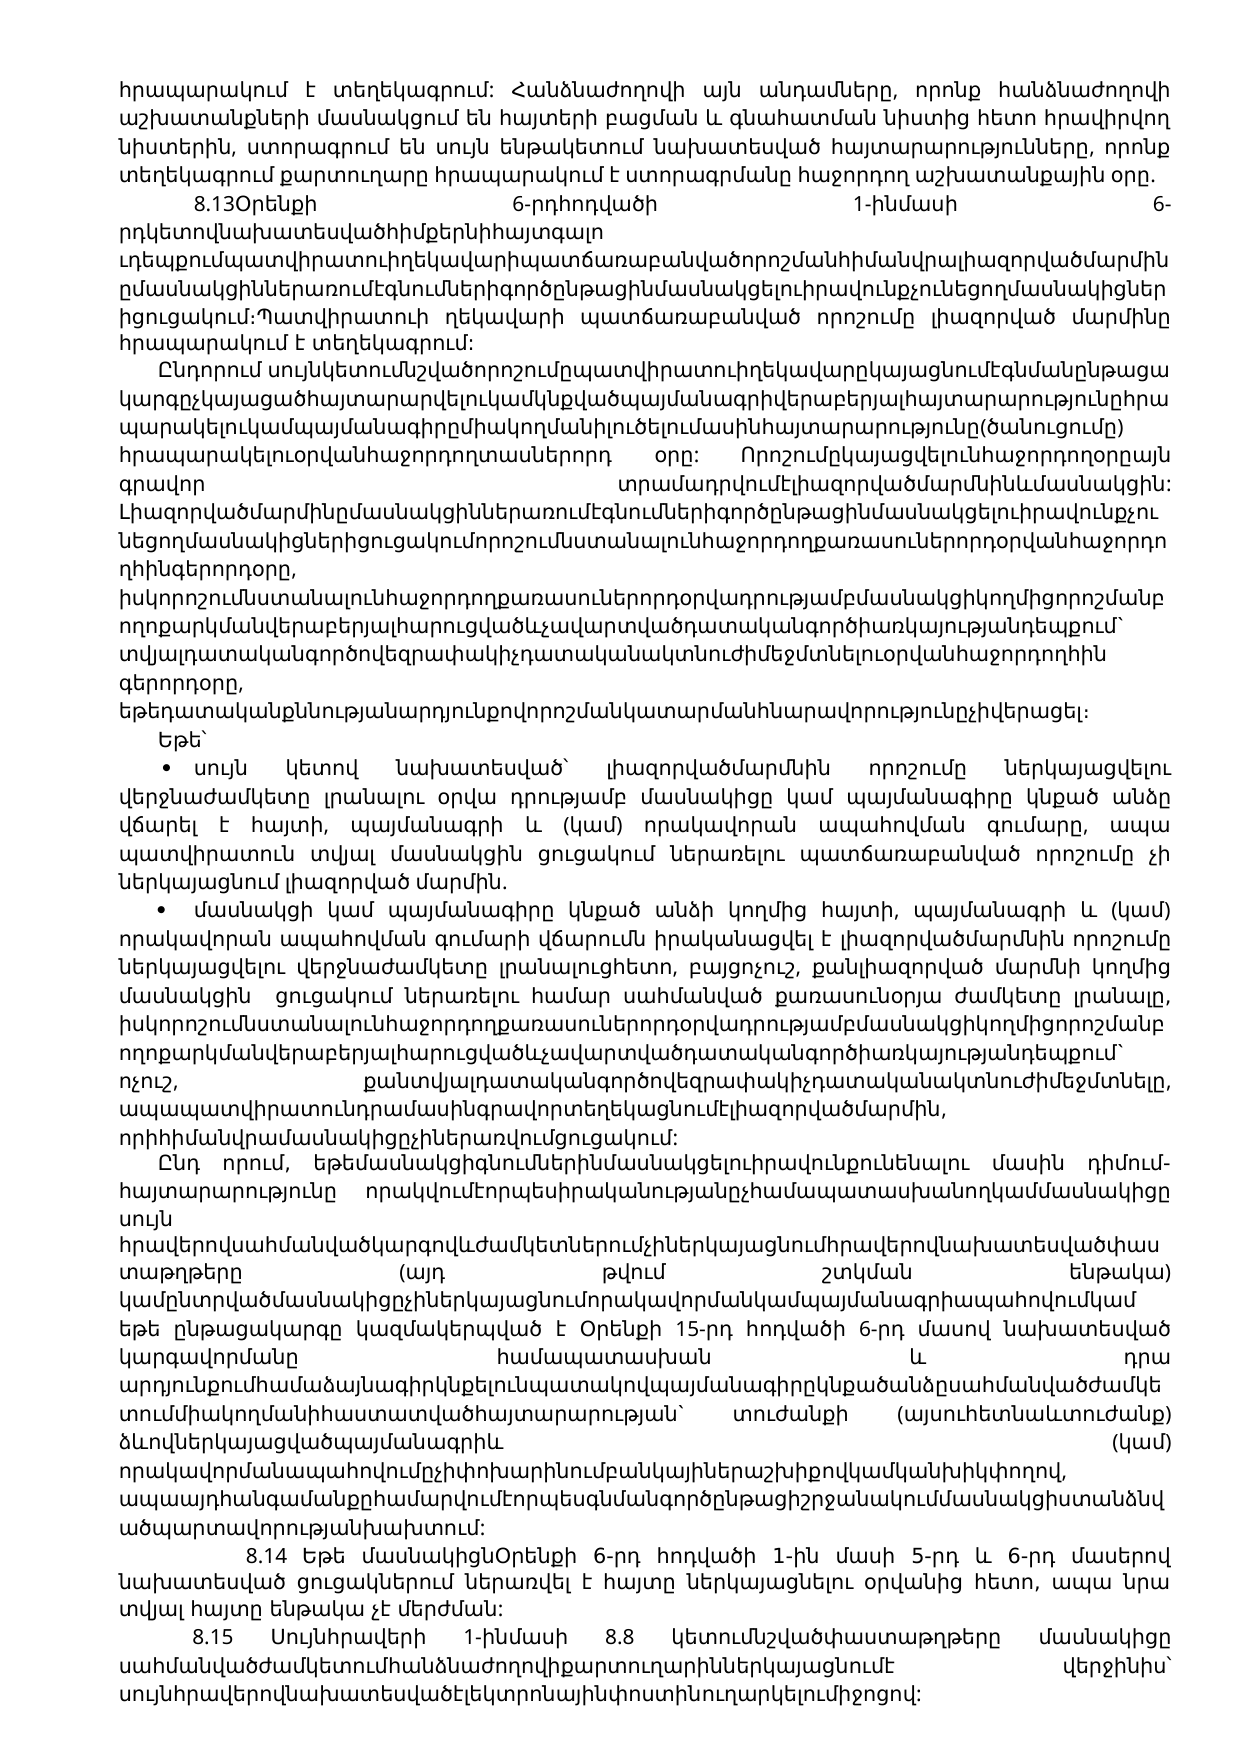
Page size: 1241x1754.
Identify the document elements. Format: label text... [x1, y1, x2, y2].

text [118, 1622, 1171, 1708]
text Ընդ որում, եթեմասնակցիգնումներինմասնակցելուիրավունքունենալու մասին դիմում-հայտարարությունը որակվումէորպեսիրականությանըչհամապատասխանողկամմասնակիցը սույն հրավերովսահմանվածկարգովևժամկետներումչիներկայացնումհրավերովնախատեսվածփաստաթղթերը (այդ թվում շտկման ենթակա) կամընտրվածմասնակիցըչիներկայացնումորակավորմանկամպայմանագրիապահովումկամ եթե ընթացակարգը կազմակերպված է Օրենքի 15-րդ հոդվածի 6-րդ մասով նախատեսված կարգավորմանը համապատասխան և դրա արդյունքումհամաձայնագիրկնքելունպատակովպայմանագիրըկնքածանձըսահմանվածժամկետումմիակողմանիհաստատվածհայտարարության` տուժանքի (այսուհետնաևտուժանք) ձևովներկայացվածպայմանագրիև (կամ) որակավորմանապահովումըչիփոխարինումբանկայիներաշխիքովկամկանխիկփողով, ապաայդհանգամանքըհամարվումէորպեսգնմանգործընթացիշրջանակումմասնակցիստանձնվածպարտավորությանխախտում: [118, 1151, 1171, 1541]
text 8.14 Եթե մասնակիցնՕրենքի 6-րդ հոդվածի 1-ին մասի 5-րդ և 6-րդ մասերով նախատեսված ցուցակներում ներառվել է հայտը ներկայացնելու օրվանից հետո, ապա նրա տվյալ հայտը ենթակա չէ մերժման: [118, 1541, 1171, 1622]
list մասնակցի կամ պայմանագիրը կնքած անձի կողմից հայտի, պայմանագրի և (կամ) որակավորան ապահովման գումարի վճարումն իրականացվել է լիազորվածմարմնին որոշումը ներկայացվելու վերջնաժամկետը լրանալուցհետո, բայցոչուշ, քանլիազորված մարմնի կողմից մասնակցին ցուցակում ներառելու համար սահմանված քառասունօրյա ժամկետը լրանալը, իսկորոշումնստանալունհաջորդողքառասուներորդօրվադրությամբմասնակցիկողմիցորոշմանբողոքարկմանվերաբերյալհարուցվածևչավարտվածդատականգործիառկայությանդեպքում` ոչուշ, քանտվյալդատականգործովեզրափակիչդատականակտնուժիմեջմտնելը, ապապատվիրատունդրամասինգրավորտեղեկացնումէլիազորվածմարմին, որիհիմանվրամասնակիցըչիներառվումցուցակում: [118, 896, 1171, 1151]
list սույն կետով նախատեսված՝ լիազորվածմարմնին որոշումը ներկայացվելու վերջնաժամկետը լրանալու օրվա դրությամբ մասնակիցը կամ պայմանագիրը կնքած անձը վճարել է հայտի, պայմանագրի և (կամ) որակավորան ապահովման գումարը, ապա պատվիրատուն տվյալ մասնակցին ցուցակում ներառելու պատճառաբանված որոշումը չի ներկայացնում լիազորված մարմին. [118, 753, 1171, 896]
text Ընդորում սույնկետումնշվածորոշումըպատվիրատուիղեկավարըկայացնումէգնմանընթացակարգըչկայացածհայտարարվելուկամկնքվածպայմանագրիվերաբերյալհայտարարությունըհրապարակելուկամպայմանագիրըմիակողմանիլուծելումասինհայտարարությունը(ծանուցումը) հրապարակելուօրվանհաջորդողտասներորդ օրը: Որոշումըկայացվելունհաջորդողօրըայն գրավոր տրամադրվումէլիազորվածմարմնինևմասնակցին: Լիազորվածմարմինըմասնակցիններառումէգնումներիգործընթացինմասնակցելուիրավունքչունեցողմասնակիցներիցուցակումորոշումնստանալունհաջորդողքառասուներորդօրվանհաջորդողհինգերորդօրը, իսկորոշումնստանալունհաջորդողքառասուներորդօրվադրությամբմասնակցիկողմիցորոշմանբողոքարկմանվերաբերյալհարուցվածևչավարտվածդատականգործիառկայությանդեպքում` տվյալդատականգործովեզրափակիչդատականակտնուժիմեջմտնելուօրվանհաջորդողհինգերորդօրը, եթեդատականքննությանարդյունքովորոշմանկատարմանհնարավորությունըչիվերացել։ [118, 355, 1171, 725]
text 8.13Օրենքի 6-րդհոդվածի 1-ինմասի 6-րդկետովնախատեսվածհիմքերնիհայտգալուդեպքումպատվիրատուիղեկավարիպատճառաբանվածորոշմանհիմանվրալիազորվածմարմինըմասնակցիններառումէգնումներիգործընթացինմասնակցելուիրավունքչունեցողմասնակիցներիցուցակում։Պատվիրատուի ղեկավարի պատճառաբանված որոշումը լիազորված մարմինը հրապարակում է տեղեկագրում: [118, 189, 1171, 355]
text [118, 75, 1171, 189]
text Եթե՝ [118, 725, 1171, 753]
